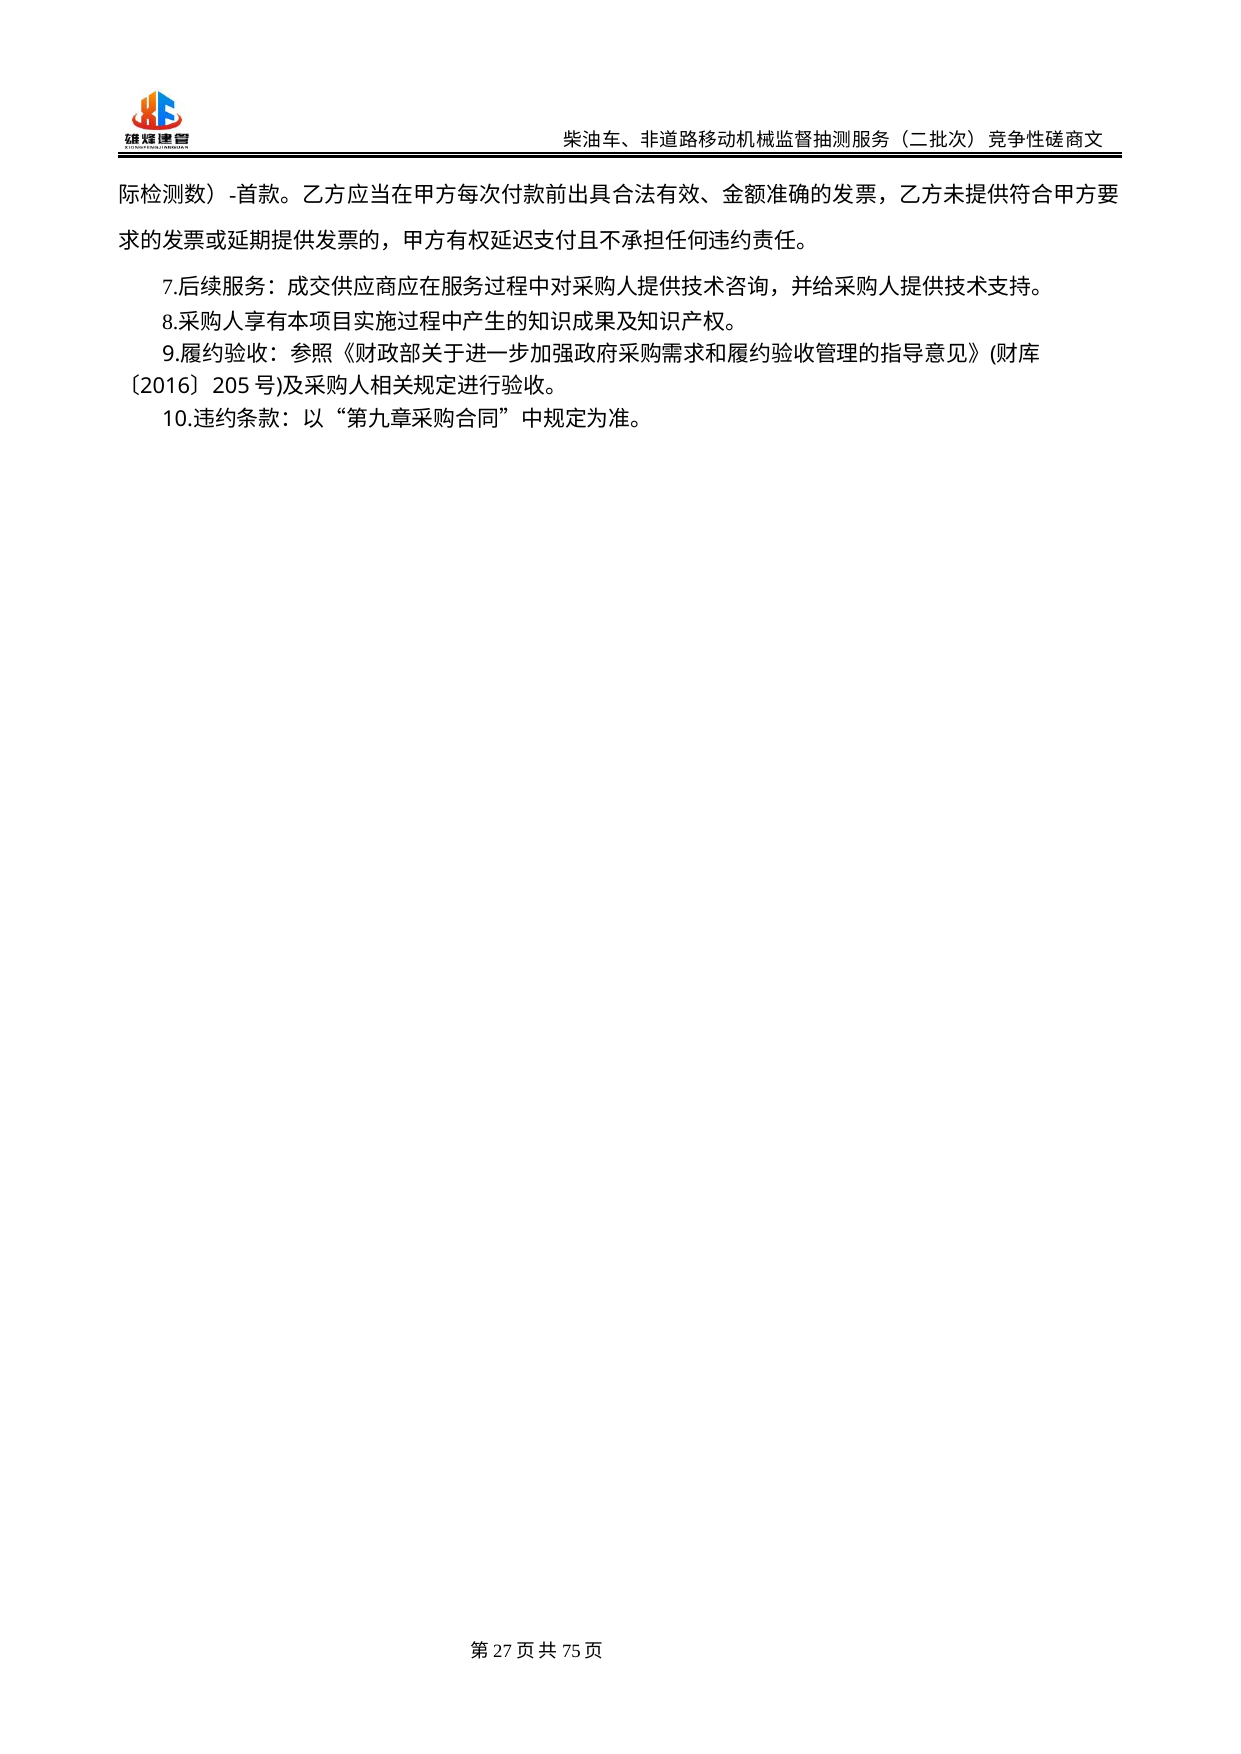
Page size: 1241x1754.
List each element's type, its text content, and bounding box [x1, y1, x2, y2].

text 8.采购人享有本项目实施过程中产生的知识成果及知识产权。 [118, 303, 1122, 336]
text 7.后续服务：成交供应商应在服务过程中对采购人提供技术咨询，并给采购人提供技术支持。 [118, 257, 1122, 303]
picture [118, 88, 194, 152]
text 10.违约条款：以“第九章采购合同”中规定为准。 [118, 401, 1122, 433]
text 9.履约验收：参照《财政部关于进一步加强政府采购需求和履约验收管理的指导意见》(财库〔2016〕205号)及采购人相关规定进行验收。 [118, 336, 1122, 401]
